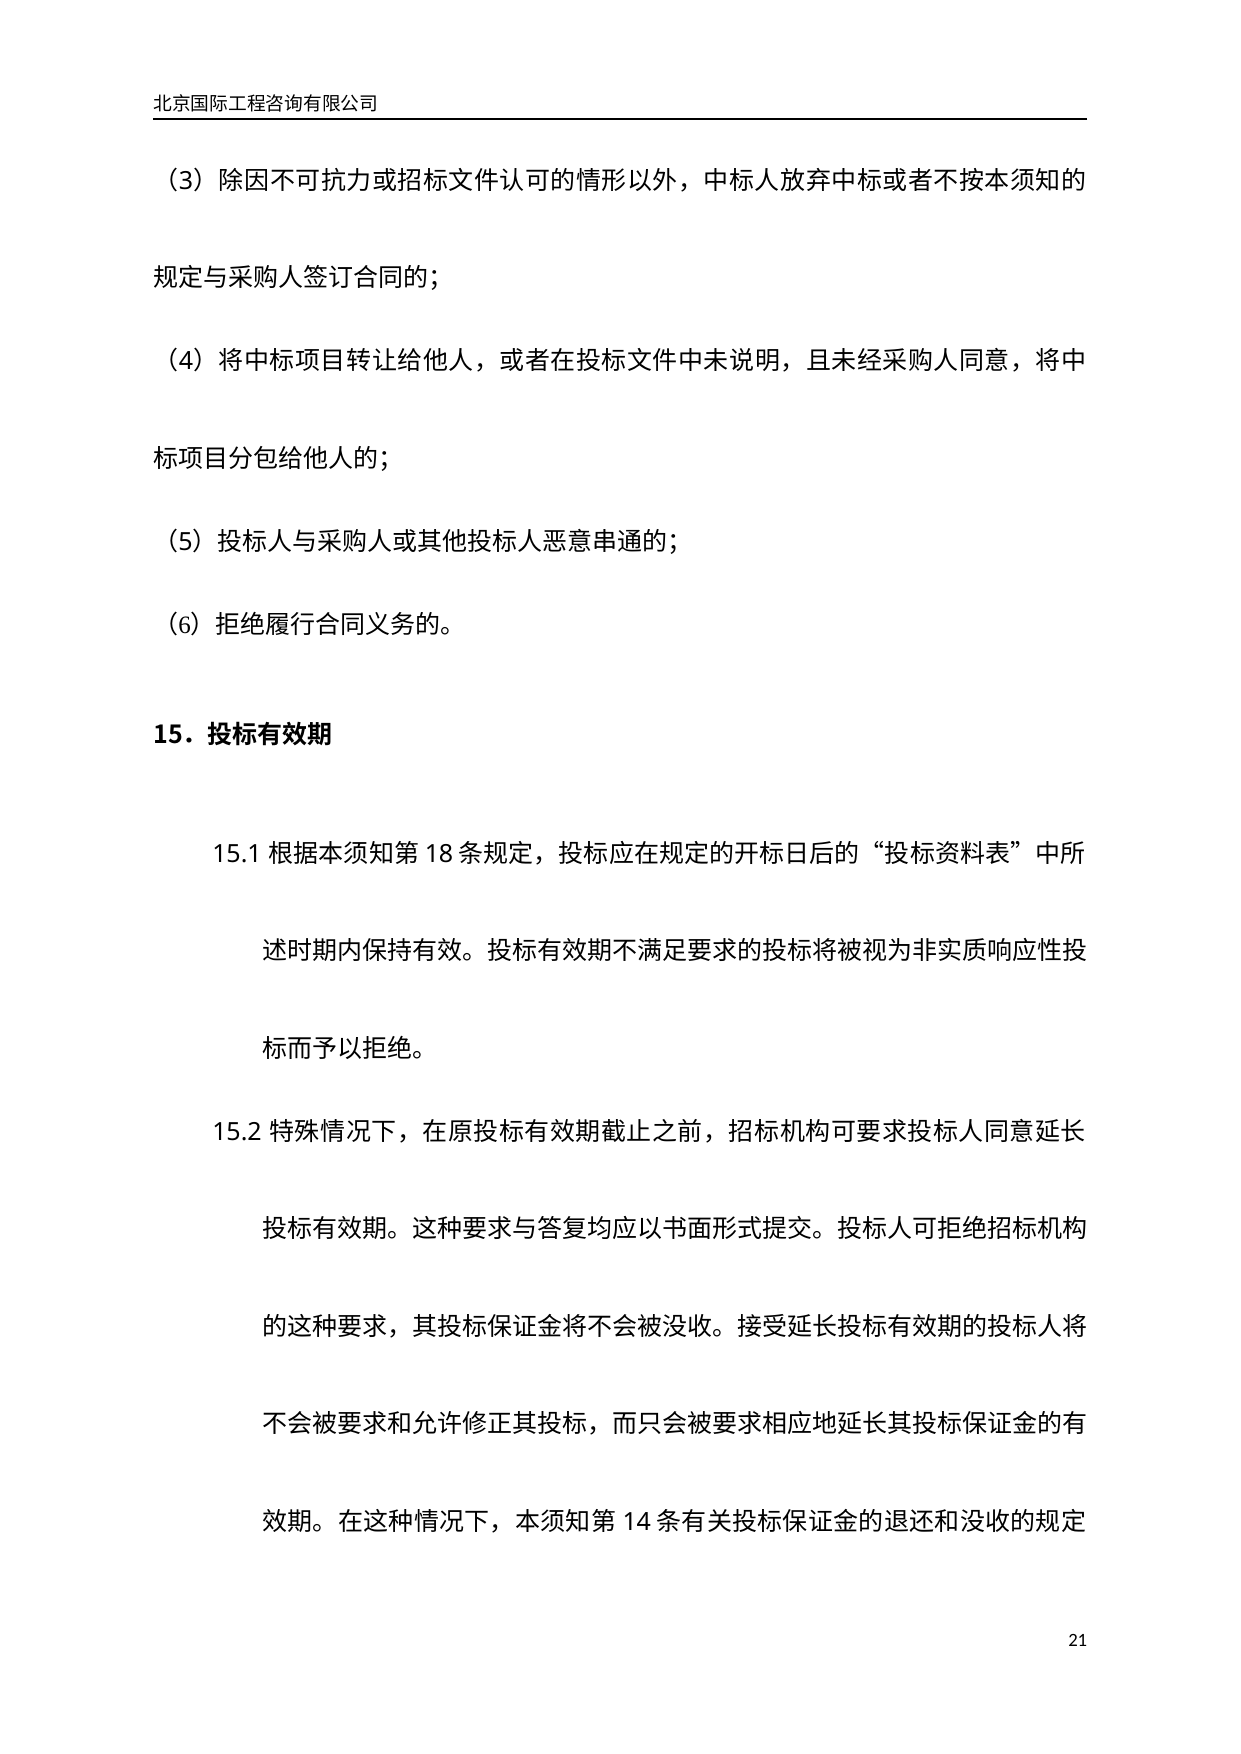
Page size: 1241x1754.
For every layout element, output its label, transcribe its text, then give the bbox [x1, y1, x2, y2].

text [212, 1097, 1087, 1552]
subtitle 15．投标有效期 [153, 700, 1087, 765]
text （6）拒绝履行合同义务的。 [153, 590, 1087, 655]
text （5）投标人与采购人或其他投标人恶意串通的； [153, 507, 1087, 572]
text 15.1 根据本须知第18条规定，投标应在规定的开标日后的“投标资料表”中所述时期内保持有效。投标有效期不满足要求的投标将被视为非实质响应性投标而予以拒绝。 [212, 819, 1087, 1079]
text （4）将中标项目转让给他人，或者在投标文件中未说明，且未经采购人同意，将中标项目分包给他人的； [153, 326, 1087, 489]
text （3）除因不可抗力或招标文件认可的情形以外，中标人放弃中标或者不按本须知的规定与采购人签订合同的； [153, 146, 1087, 308]
